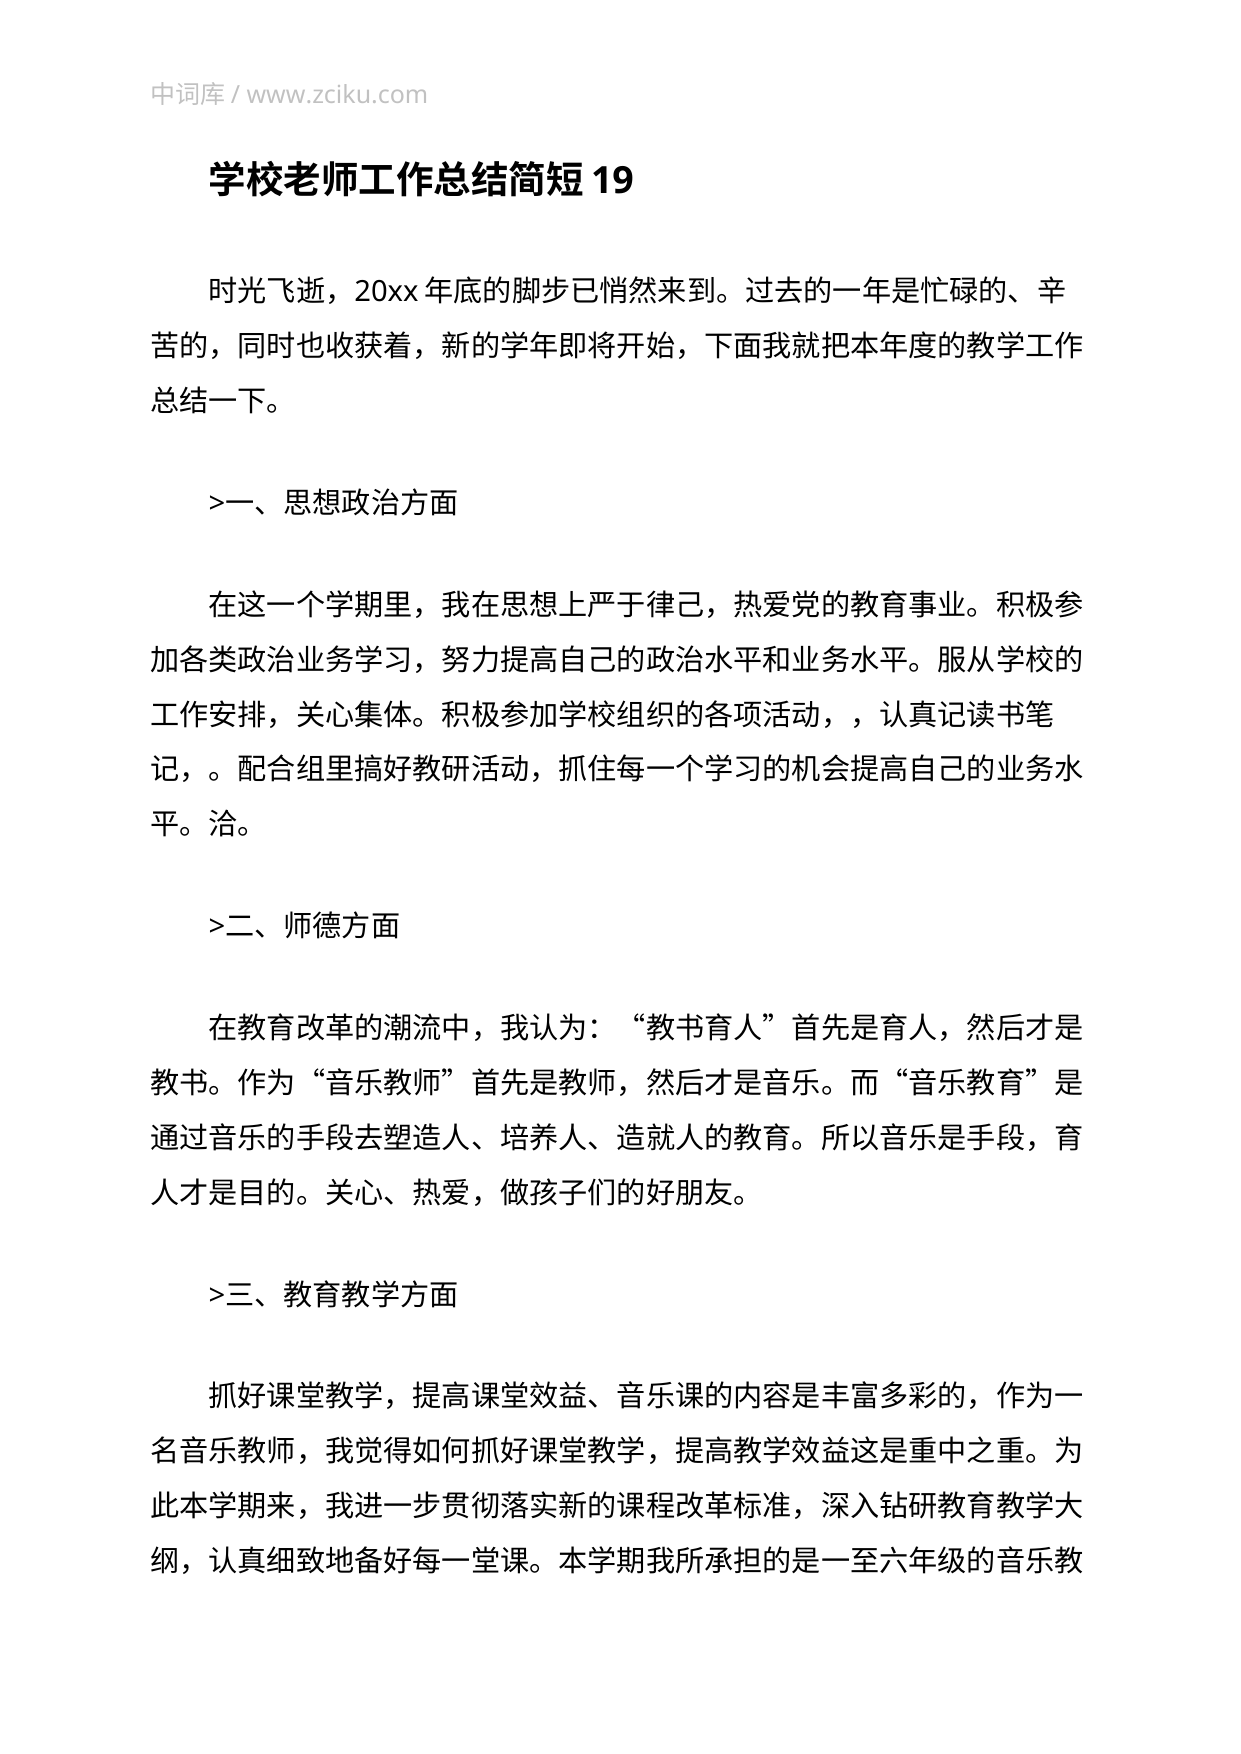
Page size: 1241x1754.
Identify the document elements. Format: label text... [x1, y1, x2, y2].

text >二、师德方面 [150, 903, 1090, 945]
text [150, 1373, 1090, 1580]
text >一、思想政治方面 [150, 479, 1090, 522]
text 在这一个学期里，我在思想上严于律己，热爱党的教育事业。积极参加各类政治业务学习，努力提高自己的政治水平和业务水平。服从学校的工作安排，关心集体。积极参加学校组织的各项活动，，认真记读书笔记，。配合组里搞好教研活动，抓住每一个学习的机会提高自己的业务水平。洽。 [150, 581, 1090, 843]
text 学校老师工作总结简短19 [150, 150, 1090, 204]
text 在教育改革的潮流中，我认为：“教书育人”首先是育人，然后才是教书。作为“音乐教师”首先是教师，然后才是音乐。而“音乐教育”是通过音乐的手段去塑造人、培养人、造就人的教育。所以音乐是手段，育人才是目的。关心、热爱，做孩子们的好朋友。 [150, 1004, 1090, 1212]
text >三、教育教学方面 [150, 1271, 1090, 1313]
text 时光飞逝，20xx年底的脚步已悄然来到。过去的一年是忙碌的、辛苦的，同时也收获着，新的学年即将开始，下面我就把本年度的教学工作总结一下。 [150, 268, 1090, 420]
